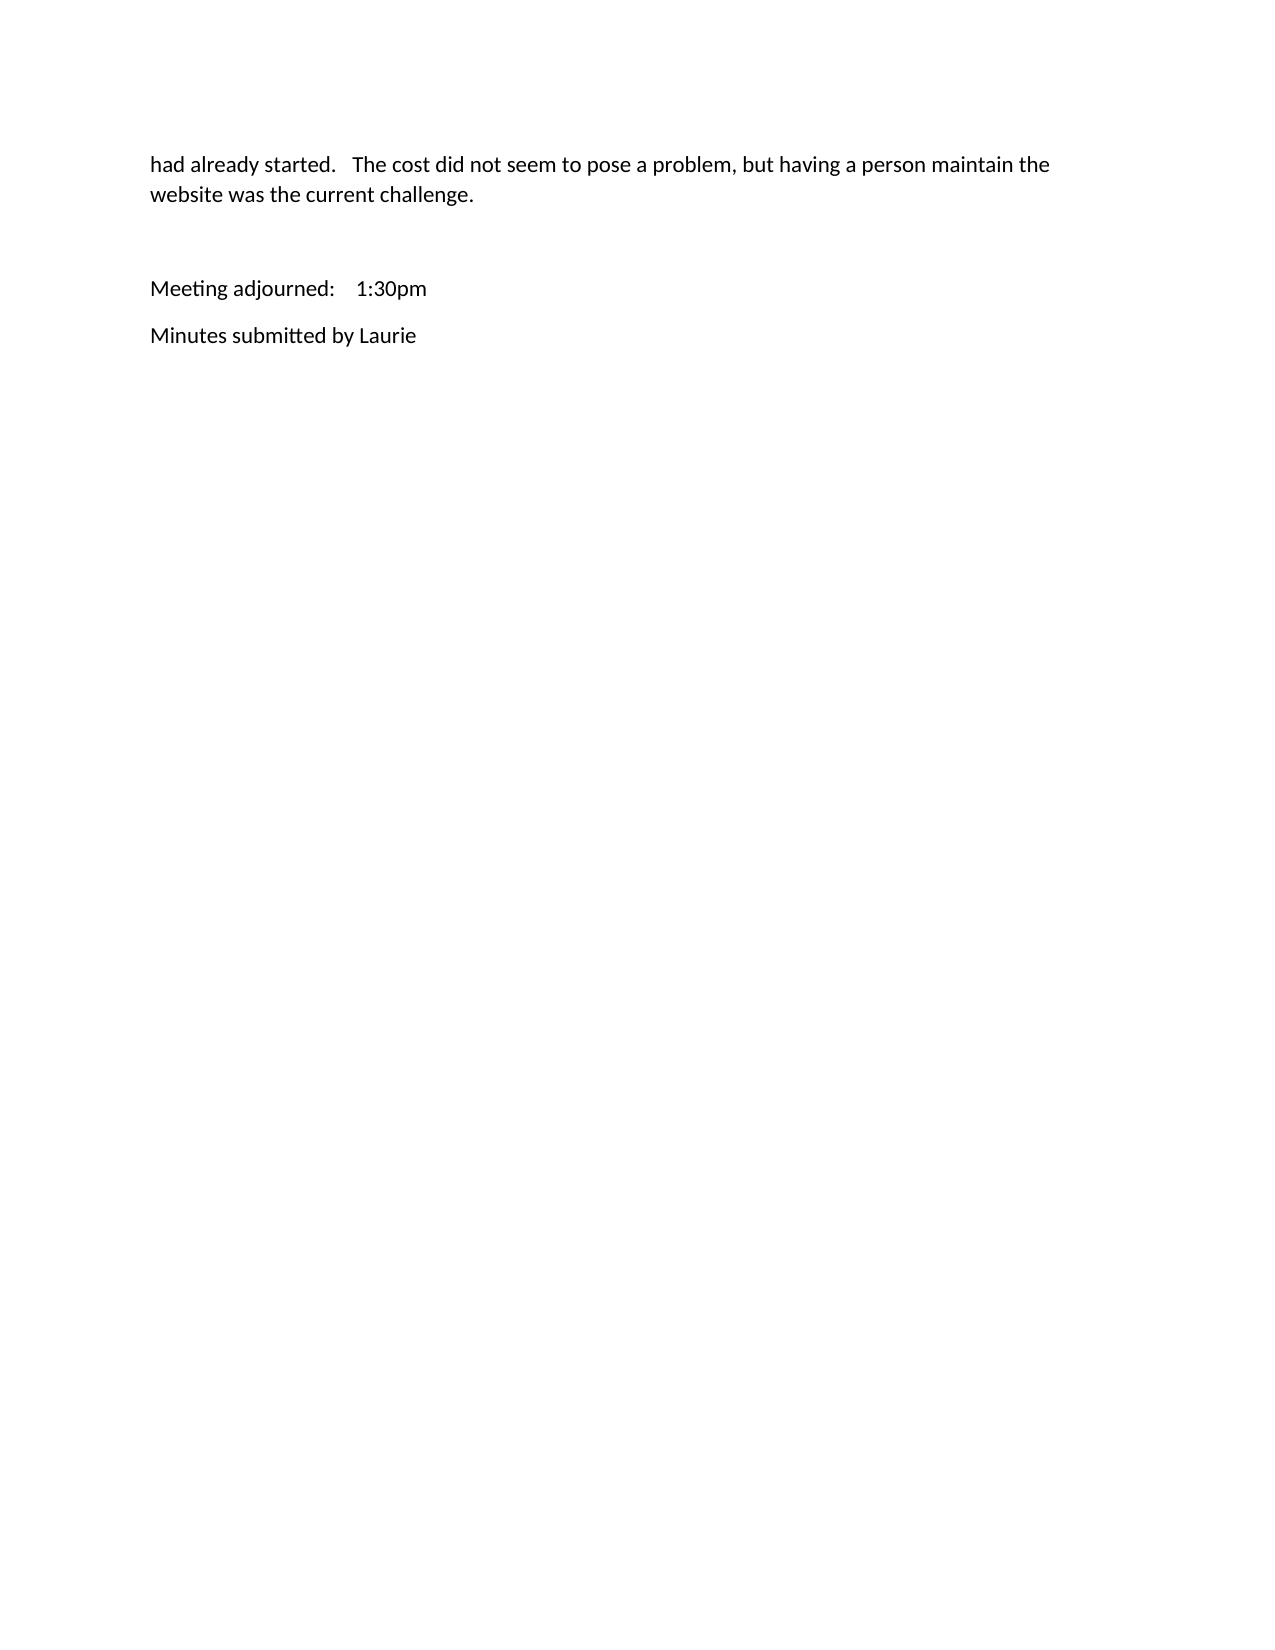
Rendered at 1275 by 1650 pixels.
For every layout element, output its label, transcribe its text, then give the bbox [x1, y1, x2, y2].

text Minutes submitted by Laurie [150, 321, 1125, 349]
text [150, 150, 1125, 208]
text Meeting adjourned: 1:30pm [150, 274, 1125, 302]
